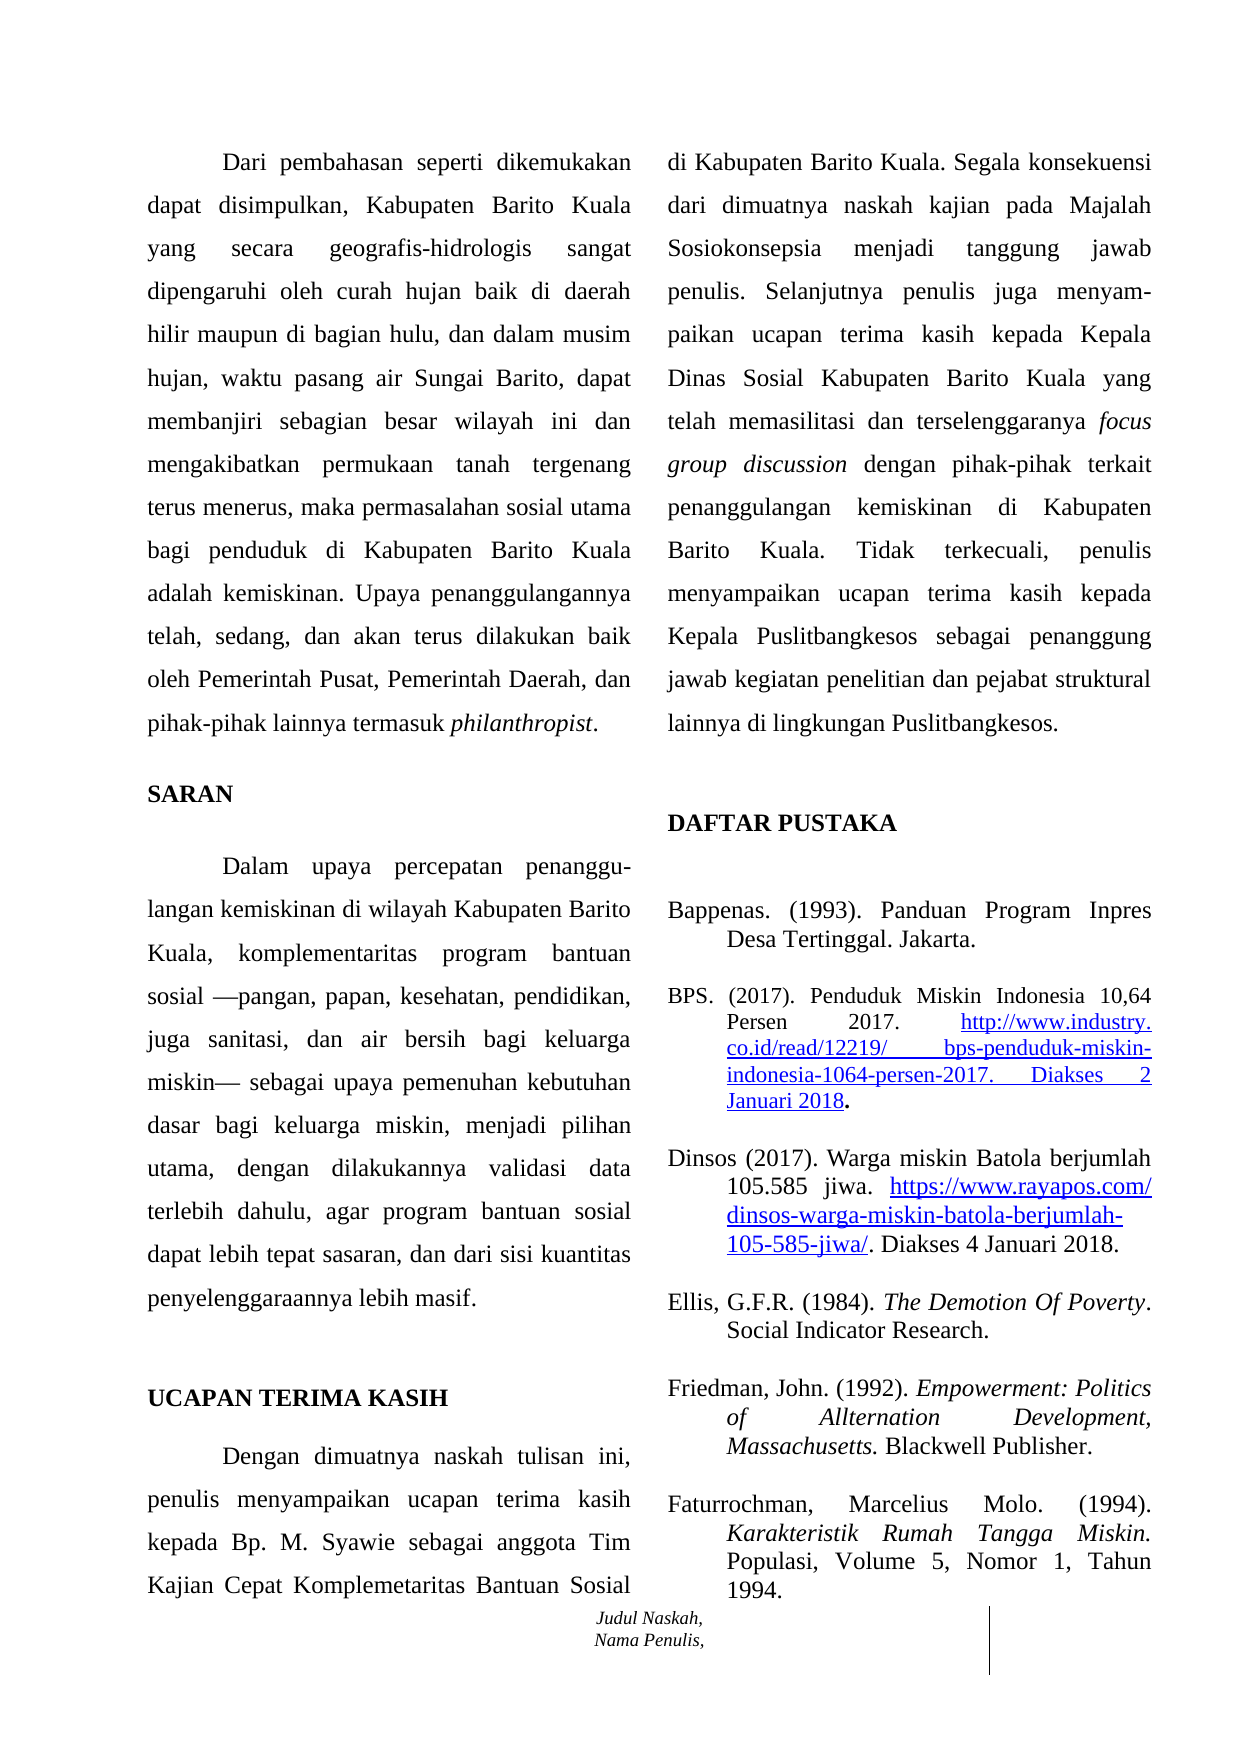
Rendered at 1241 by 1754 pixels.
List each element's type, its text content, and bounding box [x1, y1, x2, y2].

text Dengan dimuatnya naskah tulisan ini, penulis menyampaikan ucapan terima kasih kepada Bp. M. Syawie sebagai anggota Tim Kajian Cepat Komplemetaritas Bantuan Sosial di Kabupaten Barito Kuala. Segala konsekuensi dari dimuatnya naskah kajian pada Majalah Sosiokonsepsia menjadi tanggung jawab penulis. Selanjutnya penulis juga menyam-paikan ucapan terima kasih kepada Kepala Dinas Sosial Kabupaten Barito Kuala yang telah memasilitasi dan terselenggaranya focus group discussion dengan pihak-pihak terkait penanggulangan kemiskinan di Kabupaten Barito Kuala. Tidak terkecuali, penulis menyampaikan ucapan terima kasih kepada Kepala Puslitbangkesos sebagai penanggung jawab kegiatan penelitian dan pejabat struktural lainnya di lingkungan Puslitbangkesos. [667, 147, 1152, 736]
text Dari pembahasan seperti dikemukakan dapat disimpulkan, Kabupaten Barito Kuala yang secara geografis-hidrologis sangat dipengaruhi oleh curah hujan baik di daerah hilir maupun di bagian hulu, dan dalam musim hujan, waktu pasang air Sungai Barito, dapat membanjiri sebagian besar wilayah ini dan mengakibatkan permukaan tanah tergenang terus menerus, maka permasalahan sosial utama bagi penduduk di Kabupaten Barito Kuala adalah kemiskinan. Upaya penanggulangannya telah, sedang, dan akan terus dilakukan baik oleh Pemerintah Pusat, Pemerintah Daerah, dan pihak-pihak lainnya termasuk philanthropist. [147, 147, 631, 736]
text Friedman, John. (1992). Empowerment: Politics of Allternation Development, Massachusetts. Blackwell Publisher. [667, 1373, 1152, 1460]
text DAFTAR PUSTAKA [667, 808, 1152, 837]
text Dalam upaya percepatan penanggu-langan kemiskinan di wilayah Kabupaten Barito Kuala, komplementaritas program bantuan sosial —pangan, papan, kesehatan, pendidikan, juga sanitasi, dan air bersih bagi keluarga miskin— sebagai upaya pemenuhan kebutuhan dasar bagi keluarga miskin, menjadi pilihan utama, dengan dilakukannya validasi data terlebih dahulu, agar program bantuan sosial dapat lebih tepat sasaran, dan dari sisi kuantitas penyelenggaraannya lebih masif. [147, 851, 631, 1311]
text UCAPAN TERIMA KASIH [147, 1383, 631, 1412]
text Dinsos (2017). Warga miskin Batola berjumlah 105.585 jiwa. https://www.rayapos.com/ dinsos-warga-miskin-batola-berjumlah-105-585-jiwa/. Diakses 4 Januari 2018. [667, 1143, 1152, 1258]
subtitle BPS. (2017). Penduduk Miskin Indonesia 10,64 Persen 2017. http://www.industry. co.id/read/12219/ bps-penduduk-miskin-indonesia-1064-persen-2017. Diakses 2 Januari 2018. [667, 982, 1152, 1113]
text SARAN [147, 779, 631, 808]
text Bappenas. (1993). Panduan Program Inpres Desa Tertinggal. Jakarta. [667, 895, 1152, 952]
text Dengan dimuatnya naskah tulisan ini, penulis menyampaikan ucapan terima kasih kepada Bp. M. Syawie sebagai anggota Tim Kajian Cepat Komplemetaritas Bantuan Sosial di Kabupaten Barito Kuala. Segala konsekuensi dari dimuatnya naskah kajian pada Majalah Sosiokonsepsia menjadi tanggung jawab penulis. Selanjutnya penulis juga menyam-paikan ucapan terima kasih kepada Kepala Dinas Sosial Kabupaten Barito Kuala yang telah memasilitasi dan terselenggaranya focus group discussion dengan pihak-pihak terkait penanggulangan kemiskinan di Kabupaten Barito Kuala. Tidak terkecuali, penulis menyampaikan ucapan terima kasih kepada Kepala Puslitbangkesos sebagai penanggung jawab kegiatan penelitian dan pejabat struktural lainnya di lingkungan Puslitbangkesos. [147, 1441, 631, 1599]
text Ellis, G.F.R. (1984). The Demotion Of Poverty. Social Indicator Research. [667, 1287, 1152, 1344]
text Faturrochman, Marcelius Molo. (1994). Karakteristik Rumah Tangga Miskin. Populasi, Volume 5, Nomor 1, Tahun 1994. [667, 1489, 1152, 1604]
